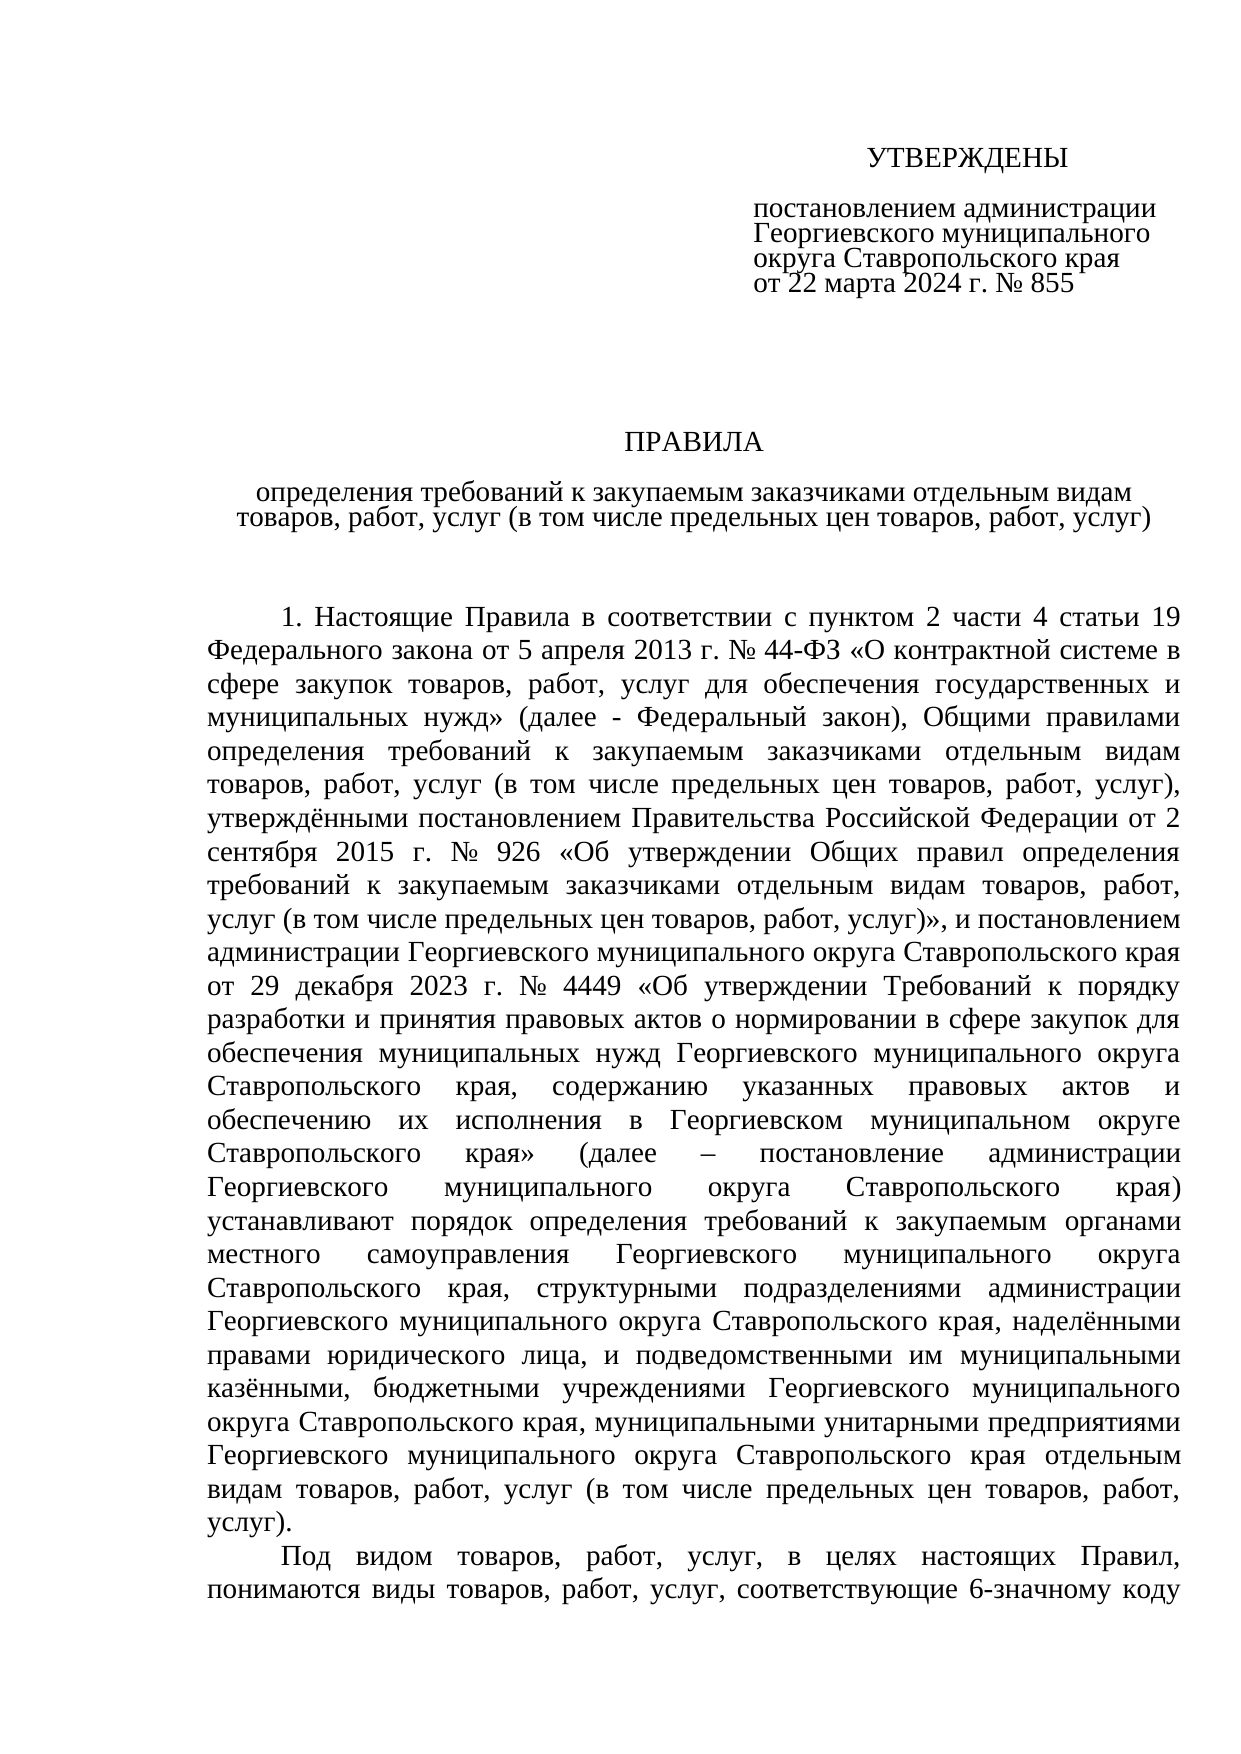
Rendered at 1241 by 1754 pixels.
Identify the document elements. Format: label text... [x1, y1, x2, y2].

text определения требований к закупаемым заказчиками отдельным видам товаров, работ, услуг (в том числе предельных цен товаров, работ, услуг) [207, 482, 1181, 532]
text УТВЕРЖДЕНЫ [1001, 148, 1181, 173]
text от 22 марта 2024 г. № 855 [207, 273, 1181, 298]
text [207, 1538, 1181, 1605]
text УТВЕРЖДЕНЫ [207, 148, 984, 173]
text Георгиевского муниципального [207, 223, 1181, 248]
text постановлением администрации [207, 198, 1181, 223]
text 1. Настоящие Правила в соответствии с пунктом 2 части 4 статьи 19 Федерального закона от 5 апреля 2013 г. № 44-ФЗ «О контрактной системе в сфере закупок товаров, работ, услуг для обеспечения государственных и муниципальных нужд» (далее - Федеральный закон), Общими правилами определения требований к закупаемым заказчиками отдельным видам товаров, работ, услуг (в том числе предельных цен товаров, работ, услуг), утверждёнными постановлением Правительства Российской Федерации от 2 сентября 2015 г. № 926 «Об утверждении Общих правил определения требований к закупаемым заказчиками отдельным видам товаров, работ, услуг (в том числе предельных цен товаров, работ, услуг)», и постановлением администрации Георгиевского муниципального округа Ставропольского края от 29 декабря 2023 г. № 4449 «Об утверждении Требований к порядку разработки и принятия правовых актов о нормировании в сфере закупок для обеспечения муниципальных нужд Георгиевского муниципального округа Ставропольского края, содержанию указанных правовых актов и обеспечению их исполнения в Георгиевском муниципальном округе Ставропольского края» (далее – постановление администрации Георгиевского муниципального округа Ставропольского края) устанавливают порядок определения требований к закупаемым органами местного самоуправления Георгиевского муниципального округа Ставропольского края, структурными подразделениями администрации Георгиевского муниципального округа Ставропольского края, наделёнными правами юридического лица, и подведомственными им муниципальными казёнными, бюджетными учреждениями Георгиевского муниципального округа Ставропольского края, муниципальными унитарными предприятиями Георгиевского муниципального округа Ставропольского края отдельным видам товаров, работ, услуг (в том числе предельных цен товаров, работ, услуг). [207, 599, 1181, 1538]
text Правила [207, 432, 1181, 457]
text округа Ставропольского края [207, 248, 1181, 273]
